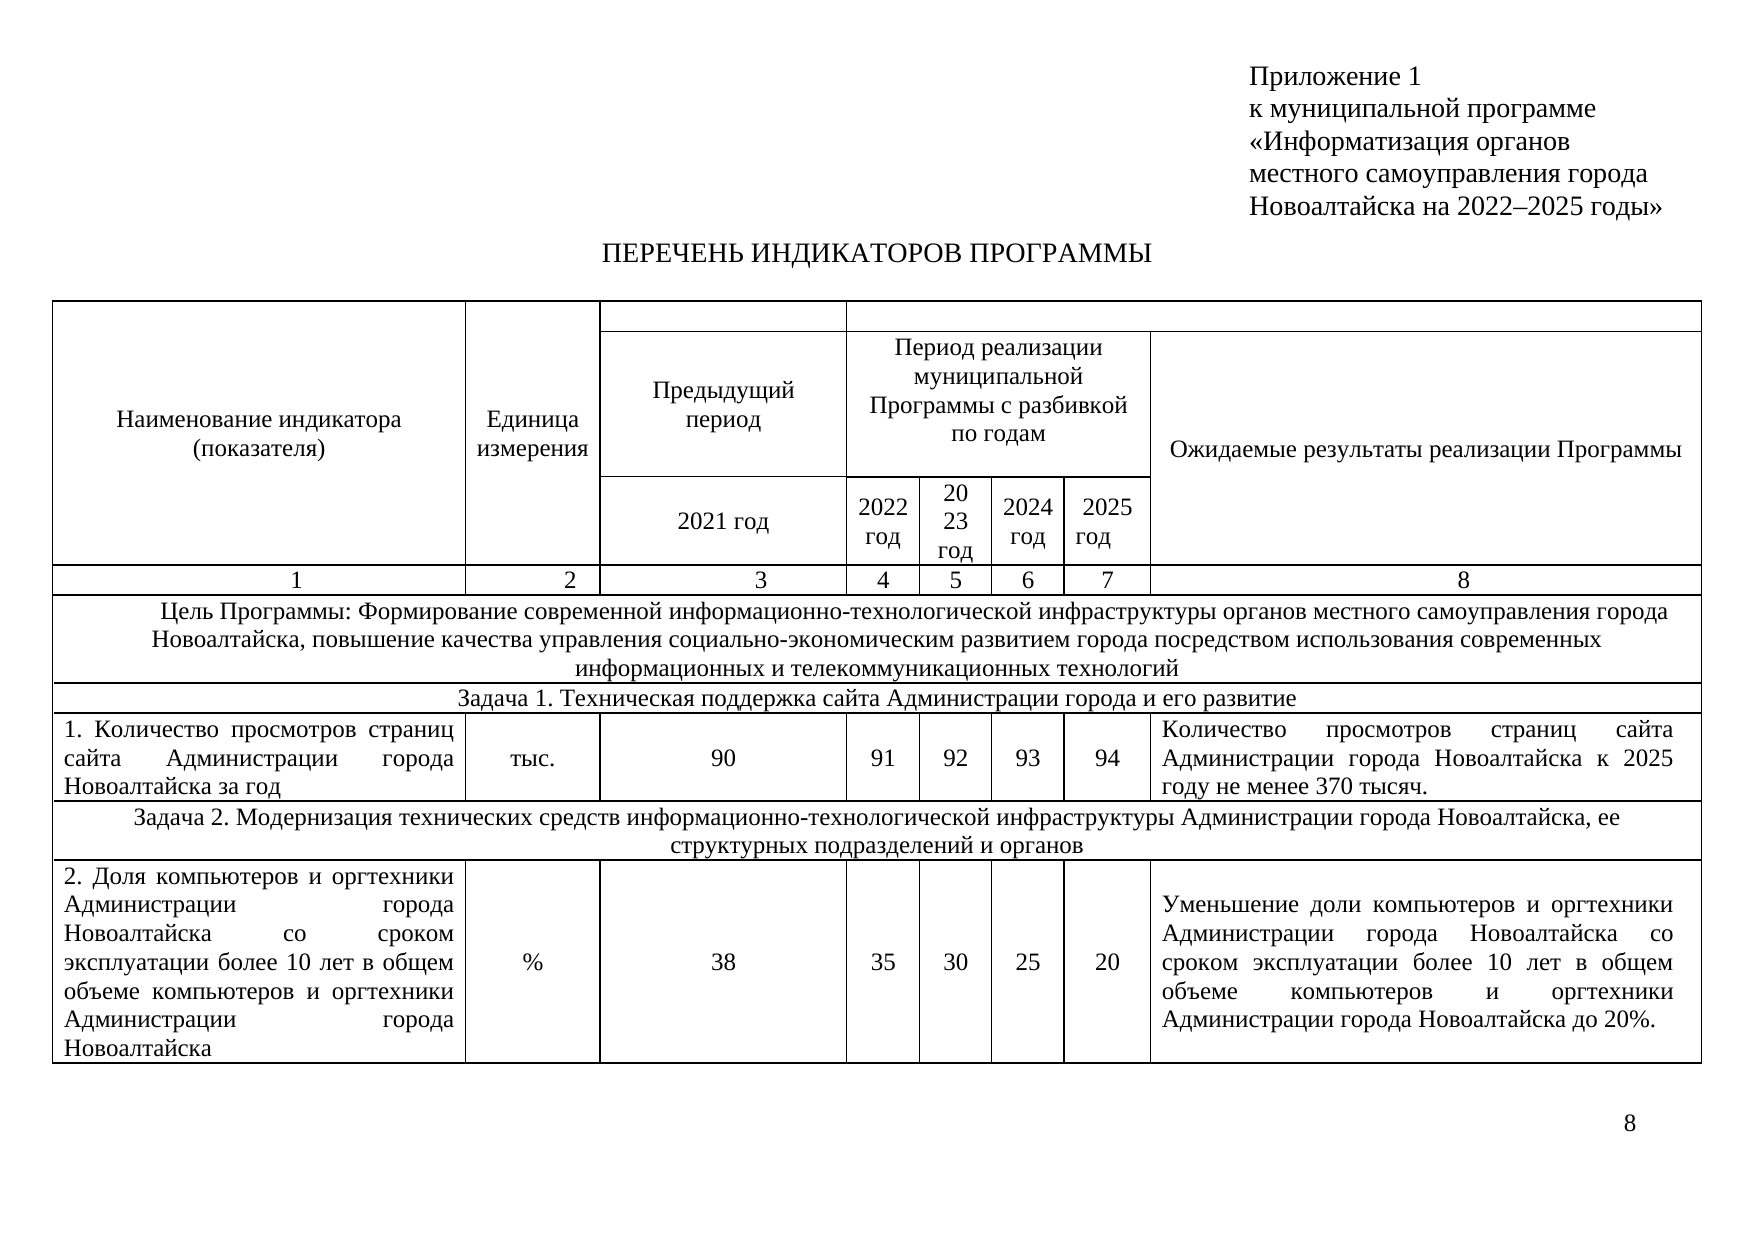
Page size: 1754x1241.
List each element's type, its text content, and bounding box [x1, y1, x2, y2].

table_cell 2 [466, 566, 599, 594]
table_cell 93 [992, 714, 1063, 800]
table_cell 2024 год [992, 478, 1063, 564]
table_cell 92 [920, 714, 991, 800]
table_cell 30 [920, 861, 991, 1062]
table_cell 38 [601, 861, 846, 1062]
table_cell Период реализации муниципальной Программы с разбивкой по годам [847, 332, 1150, 476]
table_cell Количество просмотров страниц сайта Администрации города Новоалтайска к 2025 году не менее 370 тысяч. [1151, 714, 1701, 800]
table_cell 2023 год [920, 478, 991, 564]
table_cell 7 [1065, 566, 1150, 594]
table_header [847, 302, 1701, 331]
table_cell 20 [1065, 861, 1150, 1062]
table_cell 2025 год [1065, 478, 1150, 564]
table_cell % [466, 861, 599, 1062]
table_cell 2021 год [601, 477, 846, 564]
table_cell Ожидаемые результаты реализации Программы [1151, 332, 1701, 564]
table_cell 90 [601, 714, 846, 800]
table_cell 4 [847, 566, 919, 594]
table_cell 91 [847, 714, 919, 800]
table_cell Предыдущий период [601, 332, 846, 476]
table_cell 6 [992, 566, 1063, 594]
table_cell 94 [1065, 714, 1150, 800]
table_header [601, 302, 846, 331]
table_cell Задача 1. Техническая поддержка сайта Администрации города и его развитие [53, 683, 1701, 712]
table_cell 1. Количество просмотров страниц сайта Администрации города Новоалтайска за год [53, 713, 465, 800]
text ПЕРЕЧЕНЬ ИНДИКАТОРОВ ПРОГРАММЫ [118, 236, 1636, 268]
table_cell Уменьшение доли компьютеров и оргтехники Администрации города Новоалтайска со сроком эксплуатации более 10 лет в общем объеме компьютеров и оргтехники Администрации города Новоалтайска до 20%. [1151, 861, 1701, 1062]
table_cell 2. Доля компьютеров и оргтехники Администрации города Новоалтайска со сроком эксплуатации более 10 лет в общем объеме компьютеров и оргтехники Администрации города Новоалтайска [53, 860, 465, 1062]
table_cell 35 [847, 861, 919, 1062]
table_cell тыс. [466, 714, 599, 800]
table_cell 5 [920, 566, 991, 594]
table_header Наименование индикатора (показателя) [53, 302, 465, 564]
table_cell 1 [53, 566, 465, 594]
table_cell 2022 год [847, 478, 919, 564]
table_cell Задача 2. Модернизация технических средств информационно-технологической инфраструктуры Администрации города Новоалтайска, ее структурных подразделений и органов [53, 801, 1701, 859]
table_cell Цель Программы: Формирование современной информационно-технологической инфраструктуры органов местного самоуправления города Новоалтайска, повышение качества управления социально-экономическим развитием города посредством использования современных информационных и телекоммуникационных технологий [53, 596, 1701, 682]
table_cell 3 [601, 566, 846, 594]
table_header Единица измерения [466, 302, 599, 564]
table_header Приложение 1 к муниципальной программе «Информатизация органов местного самоуправления города Новоалтайска на 2022–2025 годы» [1234, 59, 1688, 236]
table_cell 25 [992, 861, 1063, 1062]
table_cell 8 [1151, 566, 1701, 594]
